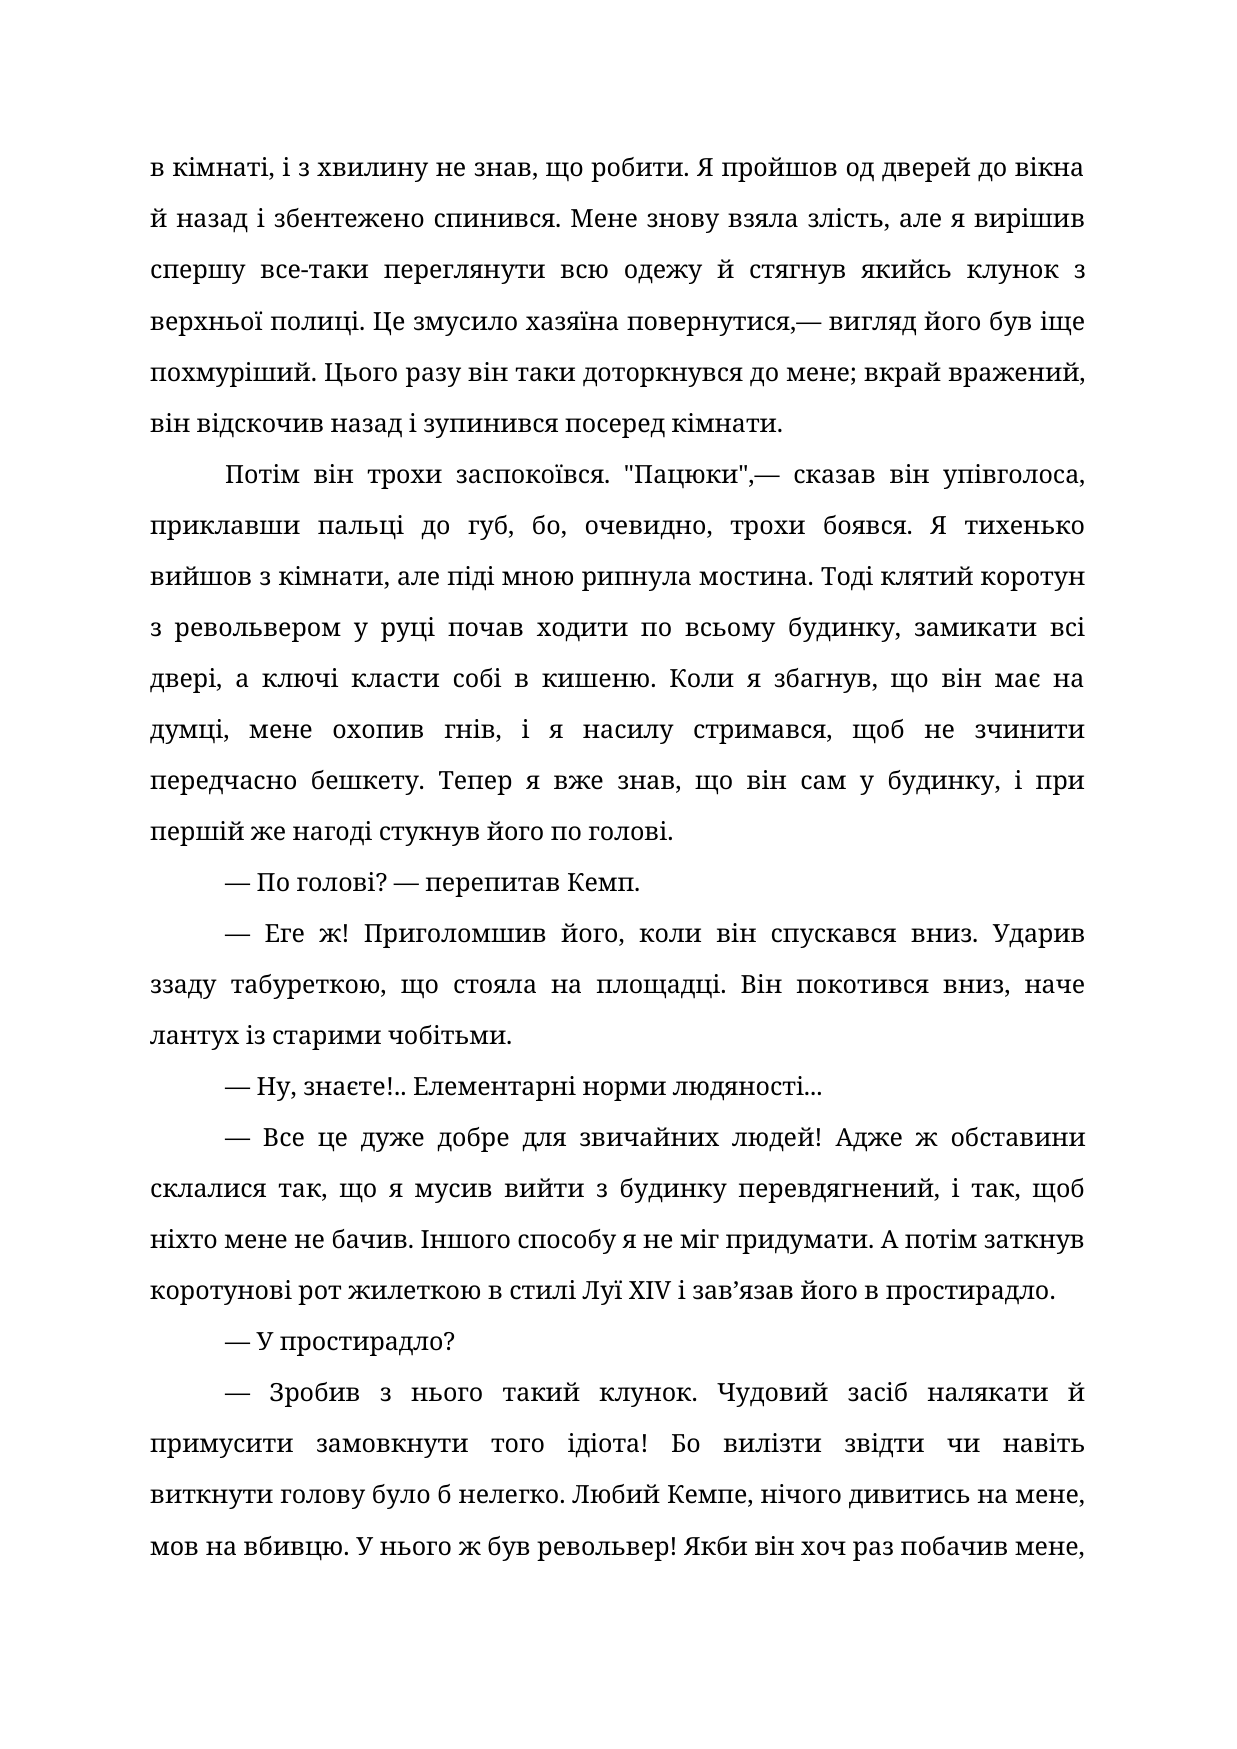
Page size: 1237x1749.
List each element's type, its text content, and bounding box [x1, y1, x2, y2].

text — По голові? — перепитав Кемп. [150, 864, 1086, 899]
text — Ну, знаєте!.. Елементарні норми людяності... [150, 1069, 1086, 1103]
text Потім він трохи заспокоївся. "Пацюки",— сказав він упівголоса, приклавши пальці до губ, бо, очевидно, трохи боявся. Я тихенько вийшов з кімнати, але піді мною рипнула мостина. Тоді клятий коротун з револьвером у руці почав ходити по всьому будинку, замикати всі двері, а ключі класти собі в кишеню. Коли я збагнув, що він має на думці, мене охопив гнів, і я насилу стримався, щоб не зчинити передчасно бешкету. Тепер я вже знав, що він сам у будинку, і при першій же нагоді стукнув його по голові. [150, 456, 1086, 848]
text — Все це дуже добре для звичайних людей! Адже ж обставини склалися так, що я мусив вийти з будинку перевдягнений, і так, щоб ніхто мене не бачив. Іншого способу я не міг придумати. А потім заткнув коротунові рот жилеткою в стилі Луї XIV і зав’язав його в простирадло. [150, 1120, 1086, 1307]
text — Еге ж! Приголомшив його, коли він спускався вниз. Ударив ззаду табуреткою, що стояла на площадці. Він покотився вниз, наче лантух із старими чобітьми. [150, 916, 1086, 1052]
text — У простирадло? [150, 1324, 1086, 1358]
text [150, 1375, 1086, 1562]
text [150, 150, 1086, 439]
